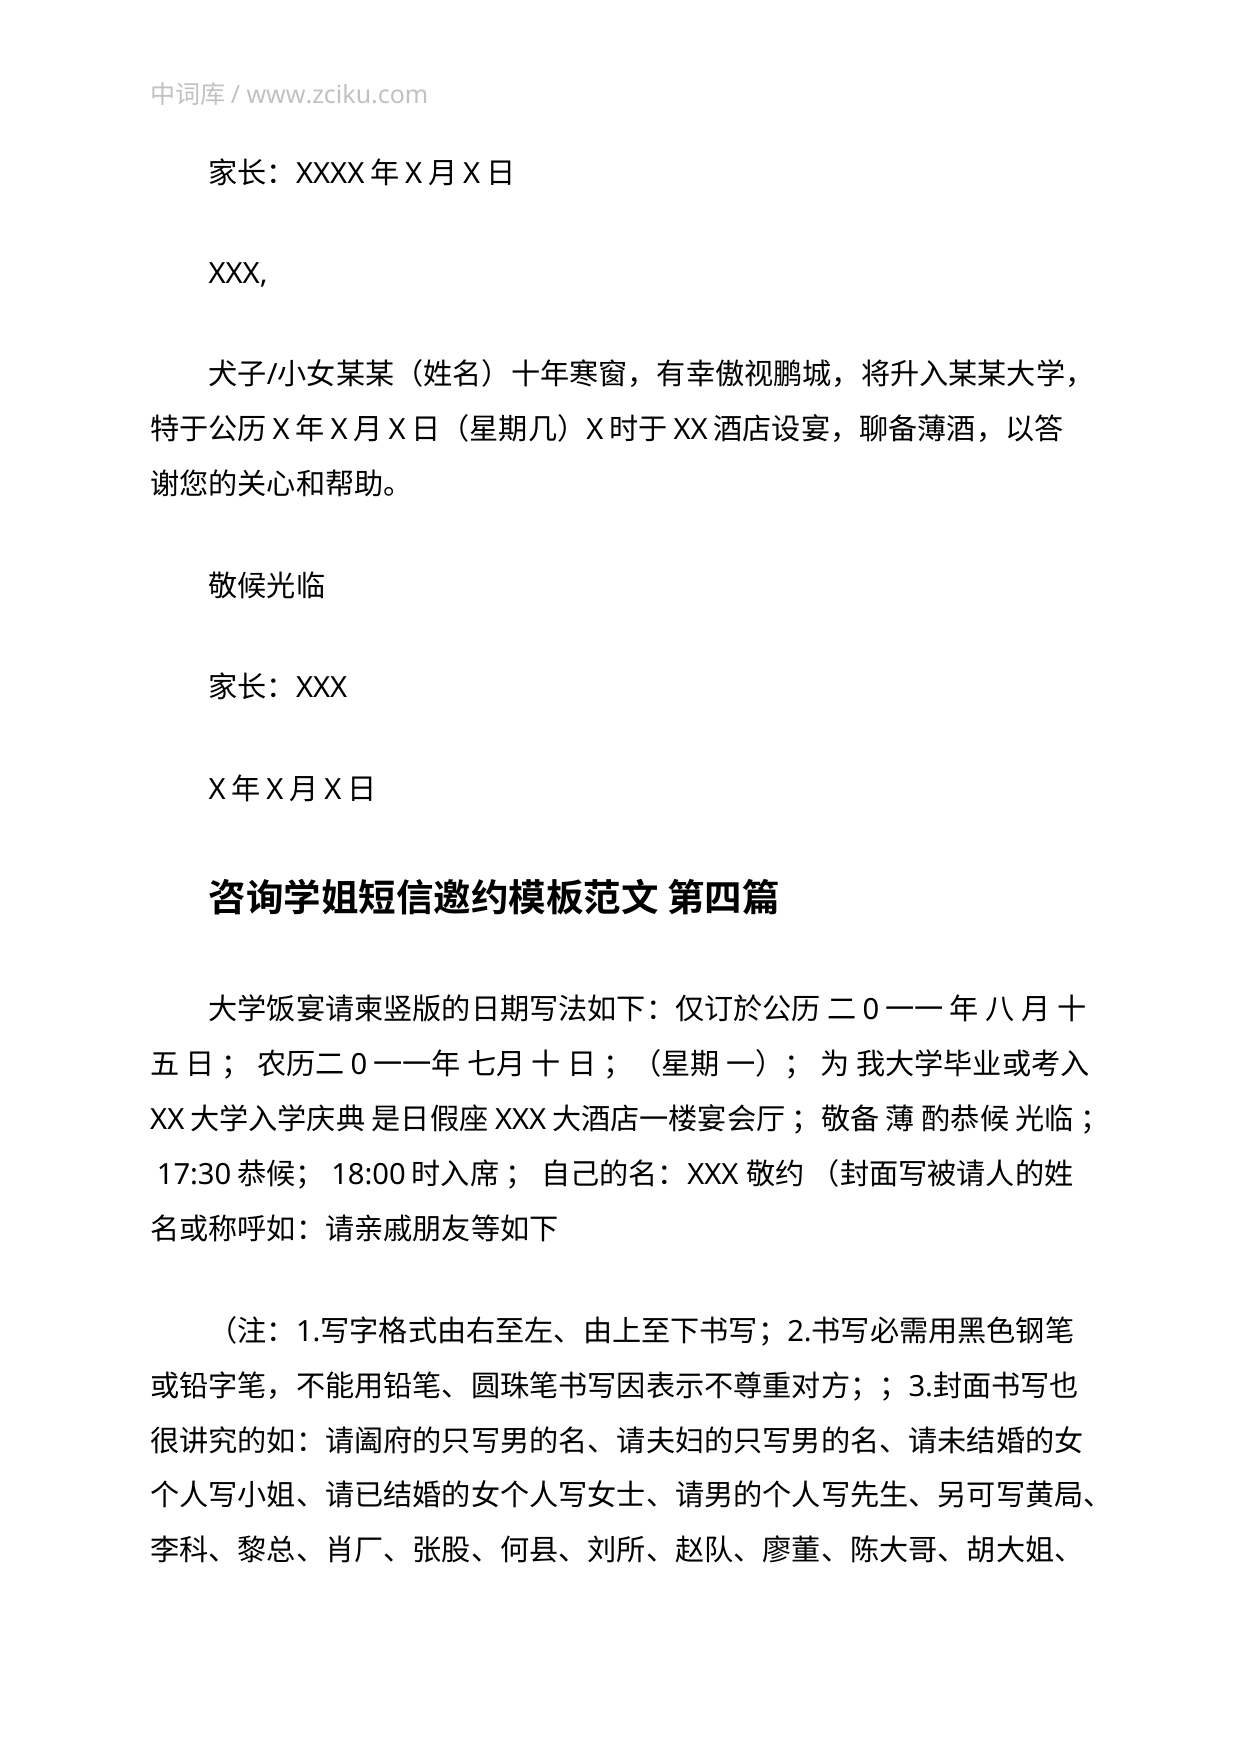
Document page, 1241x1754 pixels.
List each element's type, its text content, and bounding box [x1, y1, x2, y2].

text 家长：XXXX年X月X日 [150, 150, 1090, 192]
text 敬候光临 [150, 562, 1090, 604]
text X年X月X日 [150, 766, 1090, 808]
text XXX, [150, 252, 1090, 292]
text 犬子/小女某某（姓名）十年寒窗，有幸傲视鹏城，将升入某某大学，特于公历X年X月X日（星期几）X时于XX酒店设宴，聊备薄酒，以答谢您的关心和帮助。 [150, 350, 1090, 503]
text 家长：XXX [150, 664, 1090, 706]
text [150, 1307, 1090, 1569]
text 咨询学姐短信邀约模板范文 第四篇 [150, 868, 1090, 922]
text 大学饭宴请柬竖版的日期写法如下：仅订於公历 二0一一 年 八 月 十五 日 ； 农历二0一一年 七月 十 日 ；（星期 一）； 为 我大学毕业或考入XX大学入学庆典 是日假座 XXX大酒店一楼宴会厅 ；敬备 薄 酌恭候 光临 ； 17:30恭候； 18:00时入席 ； 自己的名：XXX 敬约 （封面写被请人的姓名或称呼如：请亲戚朋友等如下 [150, 985, 1090, 1248]
